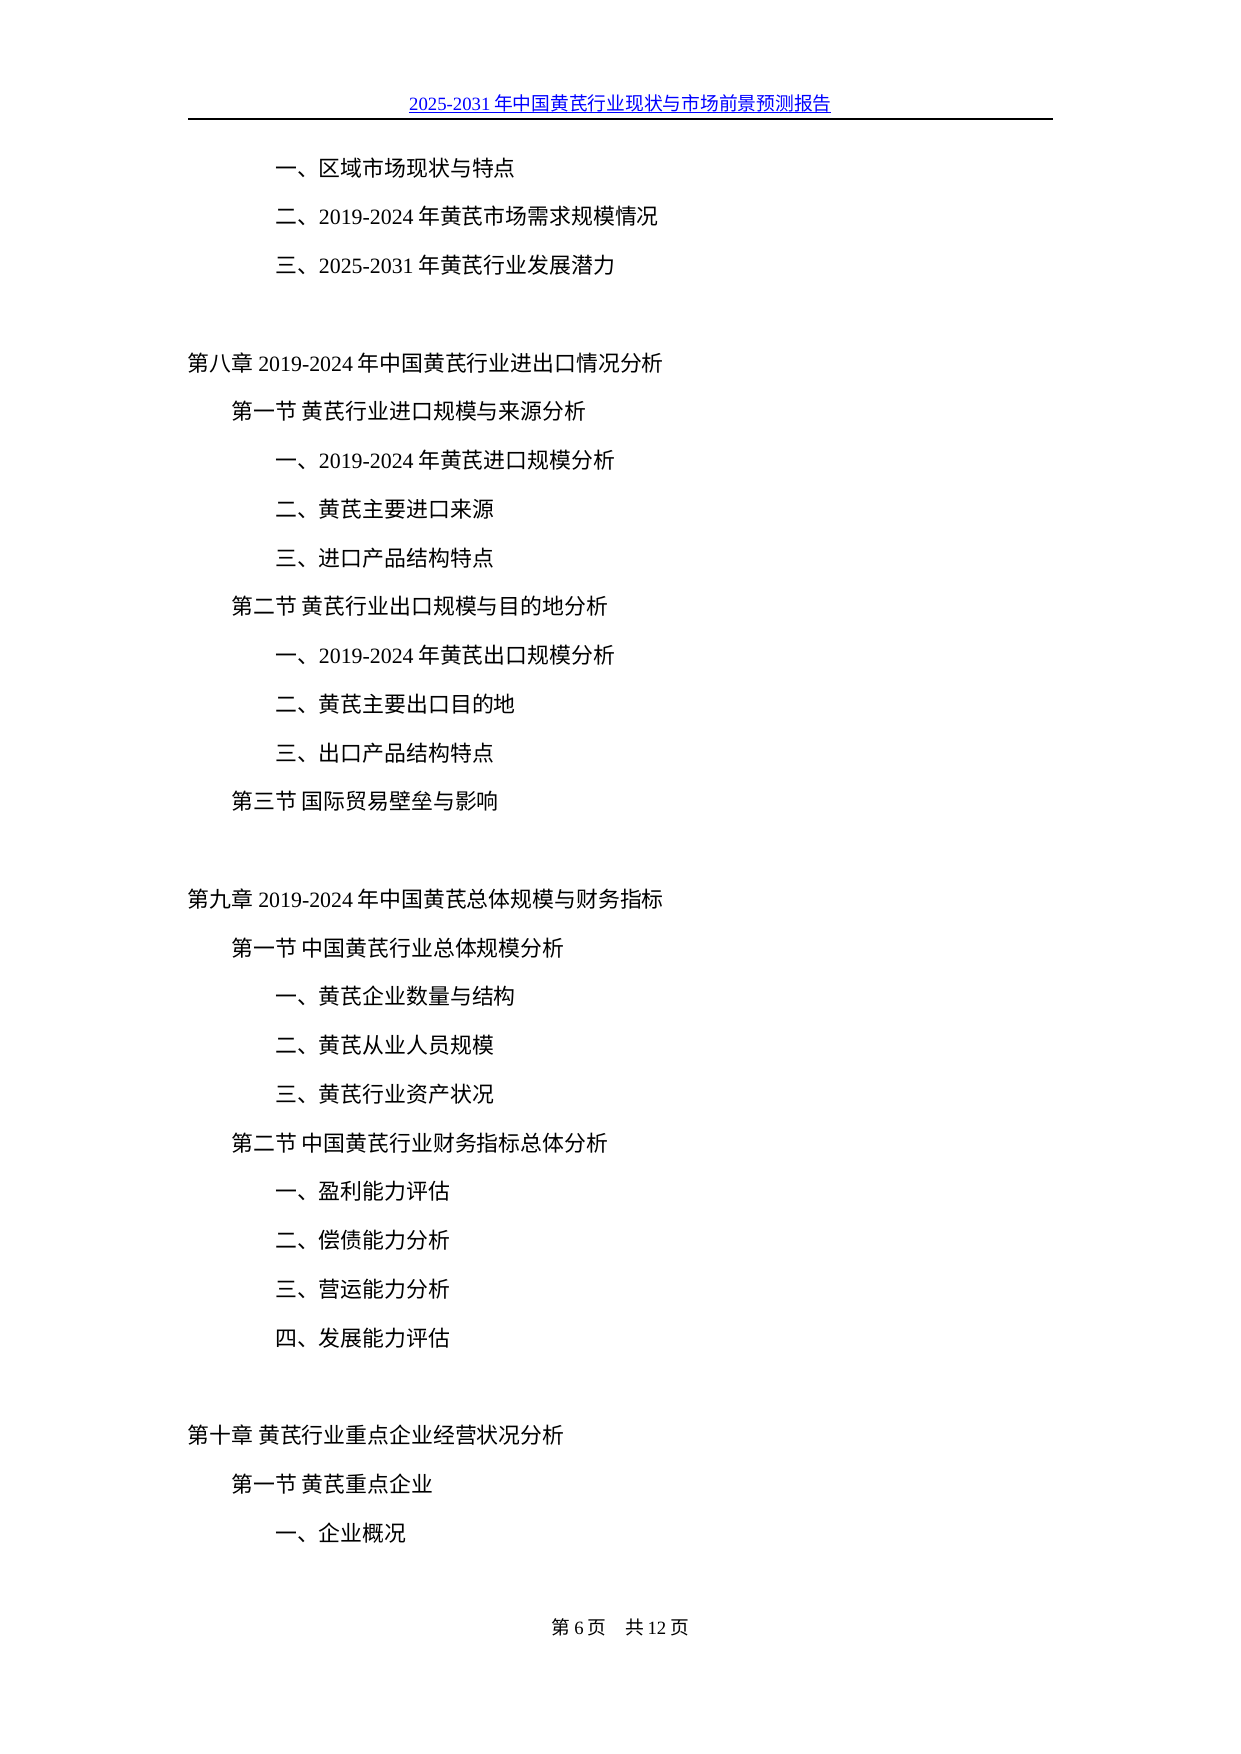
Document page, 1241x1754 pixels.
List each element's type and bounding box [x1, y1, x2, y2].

text [187, 150, 1053, 1548]
